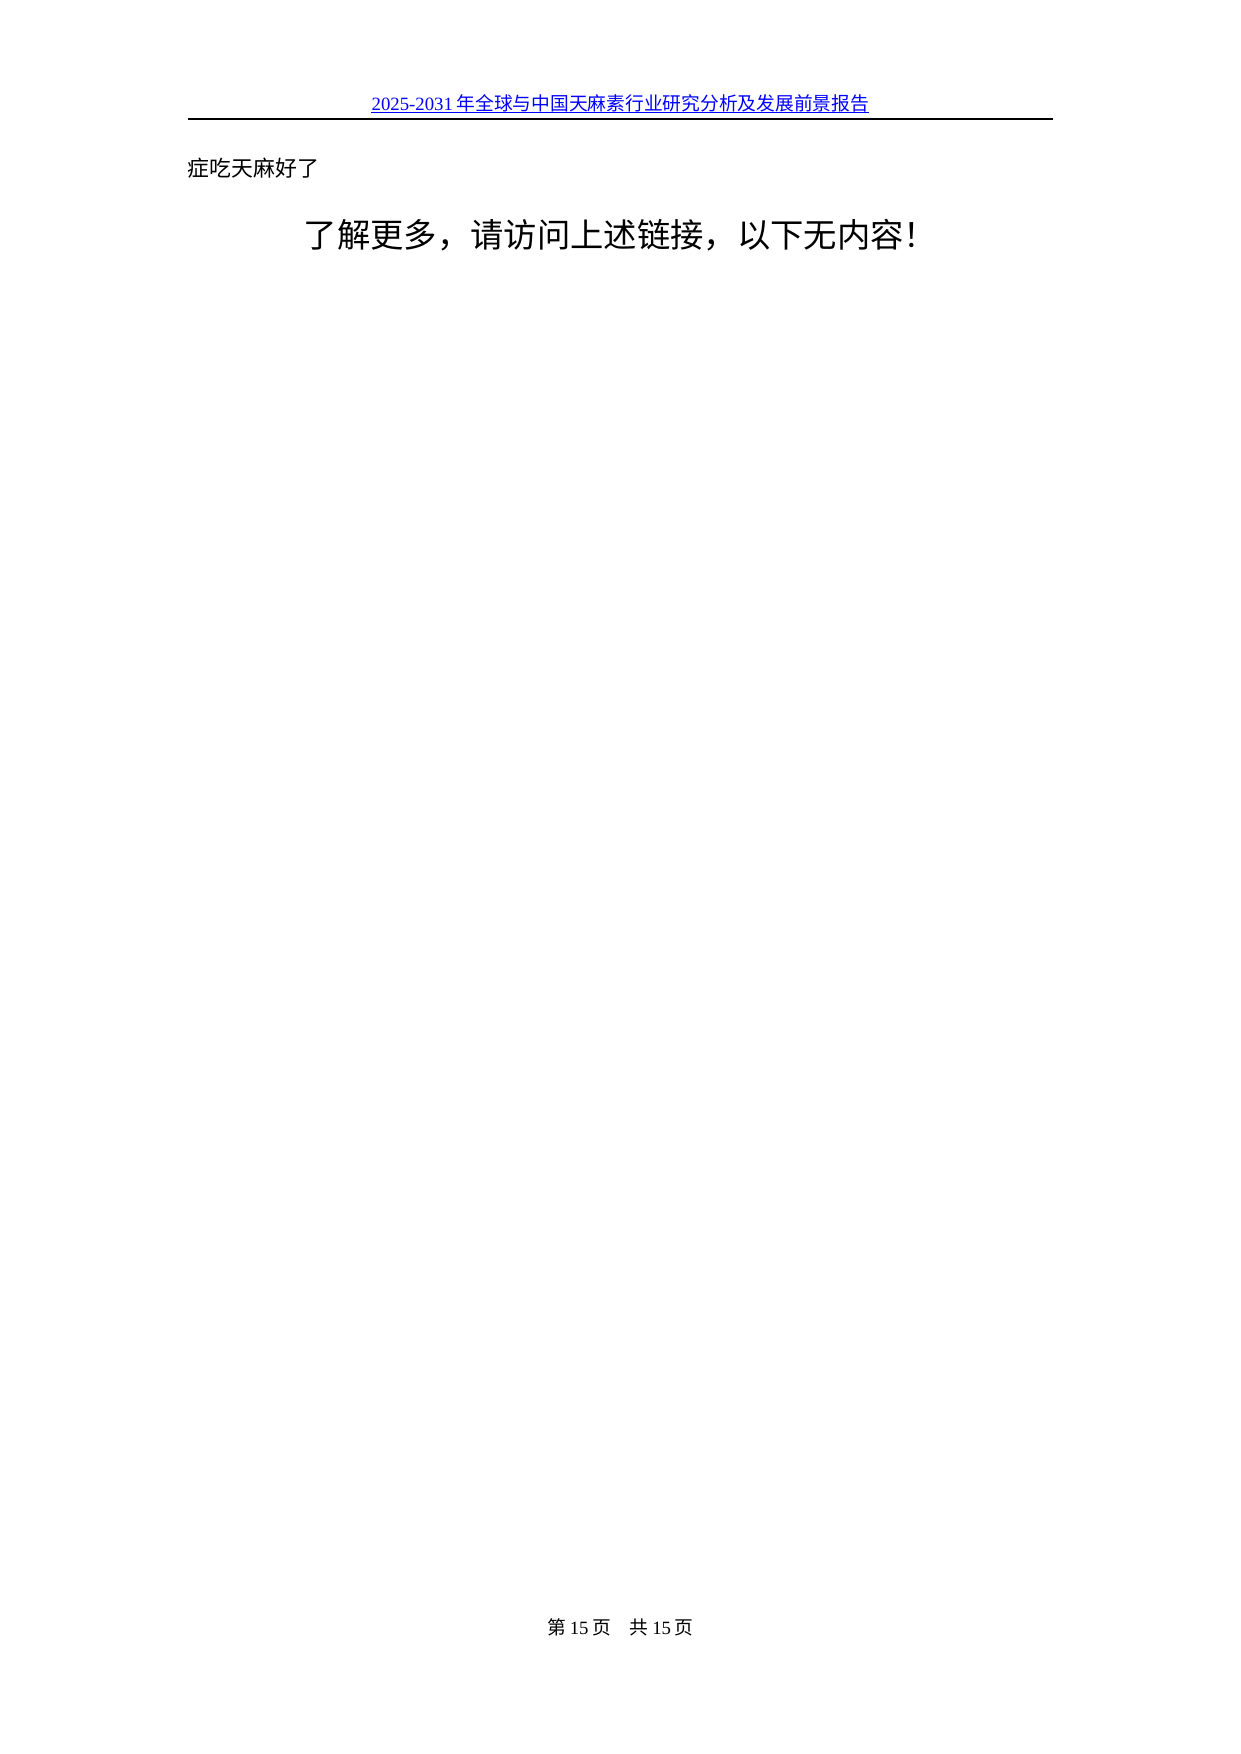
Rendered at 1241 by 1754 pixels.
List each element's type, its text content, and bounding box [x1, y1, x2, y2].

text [187, 150, 1053, 183]
title 了解更多，请访问上述链接，以下无内容！ [187, 200, 1053, 265]
